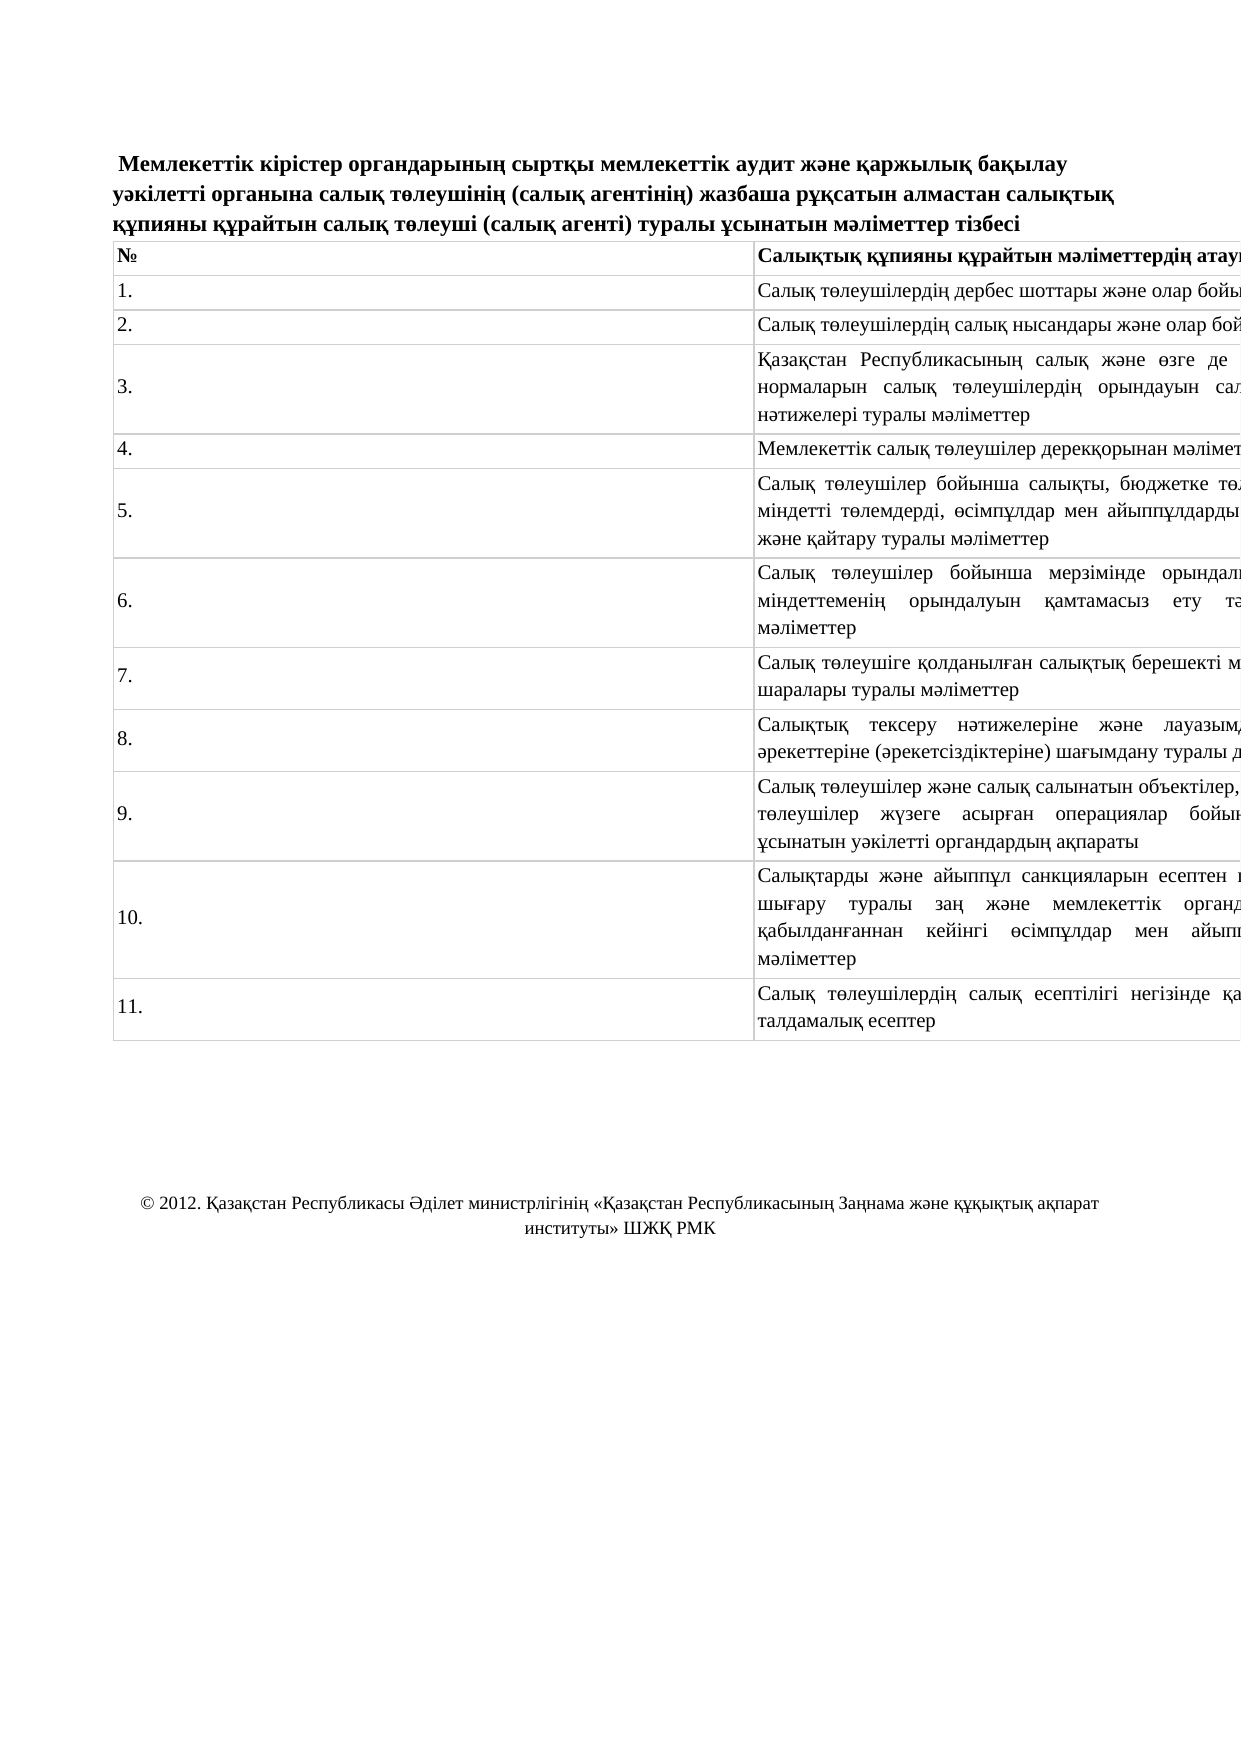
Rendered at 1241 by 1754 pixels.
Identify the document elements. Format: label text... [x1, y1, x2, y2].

table_cell Салық төлеушiлер бойынша салықты, бюджетке төленетін басқа да міндетті төлемдерді, өсiмпұлдар мен айыппұлдарды есепке жатқызу және қайтару туралы мәлiметтер [755, 469, 1240, 557]
table_cell Салық төлеушілер және салық салынатын объектілер, сондай-ақ салық төлеушілер жүзеге асырған операциялар бойынша мәліметтер ұсынатын уәкілетті органдардың ақпараты [755, 772, 1240, 860]
table_cell 4. [114, 435, 753, 468]
table_cell Салық төлеушілердің дербес шоттары және олар бойынша деректер [755, 276, 1240, 309]
table_cell Салық төлеушiге қолданылған салықтық берешекті мәжбүрлеп өндіру шаралары туралы мәлiметтер [755, 648, 1240, 709]
table_cell Салықтық тексеру нәтижелерiне және лауазымды адамдардың әрекеттерiне (әрекетсiздiктеріне) шағымдану туралы деректер [755, 710, 1240, 771]
table_cell Салық төлеушілердің салық нысандары және олар бойынша деректер [755, 311, 1240, 344]
table_cell Салық төлеушiлердiң салық есептілігі негiзінде қалыптастырылған талдамалық есептер [755, 979, 1240, 1039]
table_cell 10. [114, 862, 753, 978]
text © 2012. Қазақстан Республикасы Әділет министрлігінің «Қазақстан Республикасының Заңнама және құқықтық ақпарат институты» ШЖҚ РМК [112, 1192, 1128, 1238]
table_cell 11. [114, 979, 753, 1039]
table_cell Мемлекеттiк салық төлеушiлер дерекқорынан мәлiметтер [755, 435, 1240, 468]
table_header № [114, 242, 753, 275]
table_cell 9. [114, 772, 753, 860]
table_cell Салықтарды және айыппұл санкцияларын есептен шығару (есептен шығару туралы заң және мемлекеттік органдардың актілері қабылданғаннан кейінгі өсімпұлдар мен айыппұлдар) туралы мәліметтер [755, 862, 1240, 978]
table_cell Қазақстан Республикасының салық және өзге де заңнамаларының нормаларын салық төлеушiлердің орындауын салықтық бақылау нәтижелерi туралы мәлiметтер [755, 345, 1240, 433]
table_cell Салық төлеушiлер бойынша мерзiмiнде орындалмаған салықтық мiндеттеменiң орындалуын қамтамасыз ету тәсiлдерi туралы мәлiметтер [755, 559, 1240, 647]
table_cell 1. [114, 276, 753, 309]
table_cell 2. [114, 311, 753, 344]
table_cell 7. [114, 648, 753, 709]
table_cell 5. [114, 469, 753, 557]
text Мемлекеттік кірістер органдарының сыртқы мемлекеттік аудит және қаржылық бақылау уәкілетті органына салық төлеушінің (салық агентінің) жазбаша рұқсатын алмастан салықтық құпияны құрайтын салық төлеуші (салық агенті) туралы ұсынатын мәліметтер тізбесі [112, 150, 1128, 237]
table_cell 8. [114, 710, 753, 771]
table_cell 6. [114, 559, 753, 647]
table_header Салықтық құпияны құрайтын мәліметтердің атауы [755, 242, 1240, 275]
table_cell 3. [114, 345, 753, 433]
